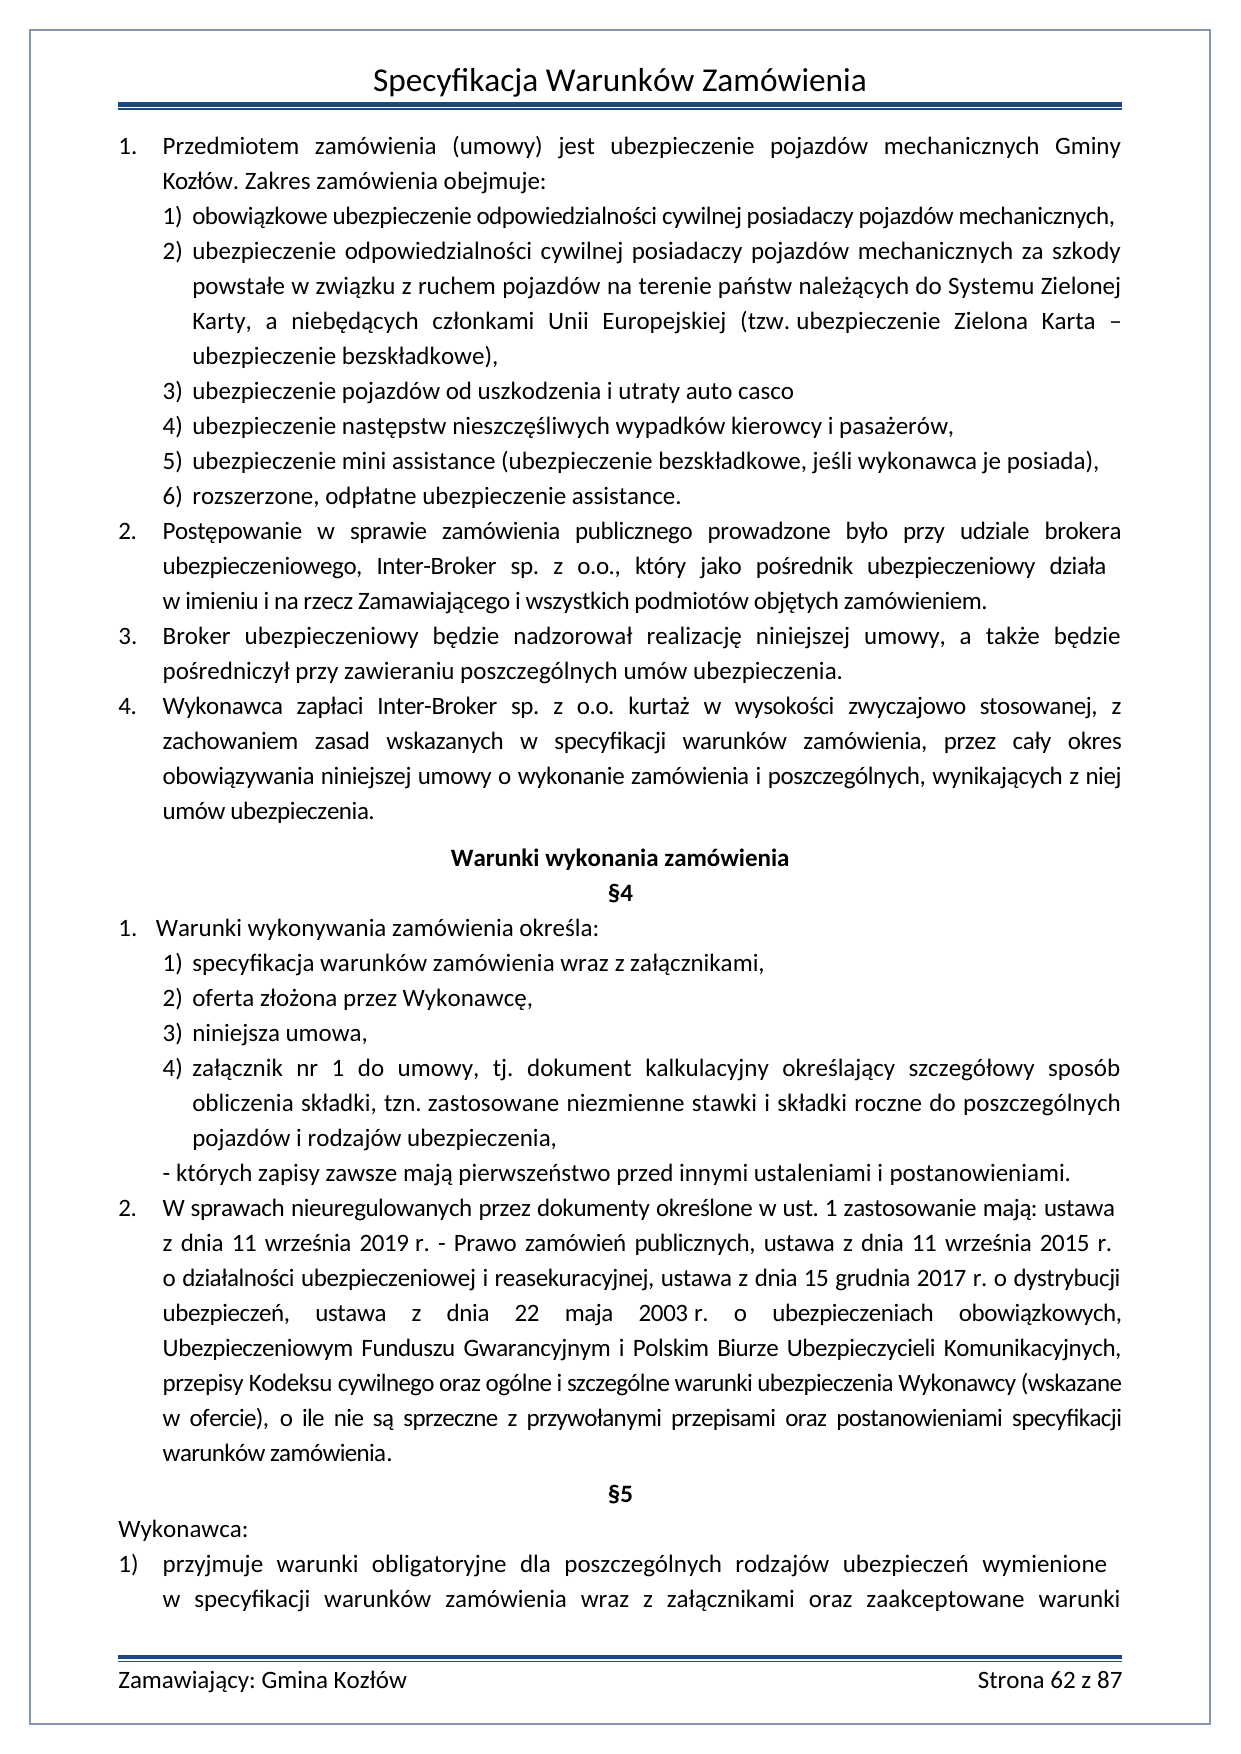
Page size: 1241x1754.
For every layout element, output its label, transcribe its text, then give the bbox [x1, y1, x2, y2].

list ubezpieczenie mini assistance (ubezpieczenie bezskładkowe, jeśli wykonawca je posiada), [162, 445, 1122, 475]
list niniejsza umowa, [162, 1017, 1122, 1048]
list ubezpieczenie pojazdów od uszkodzenia i utraty auto casco [162, 375, 1122, 405]
list obowiązkowe ubezpieczenie odpowiedzialności cywilnej posiadaczy pojazdów mechanicznych, [162, 200, 1122, 230]
list Przedmiotem zamówienia (umowy) jest ubezpieczenie pojazdów mechanicznych Gminy Kozłów. Zakres zamówienia obejmuje: [118, 130, 1122, 195]
list Warunki wykonywania zamówienia określa: [118, 912, 1122, 943]
list Postępowanie w sprawie zamówienia publicznego prowadzone było przy udziale brokera ubezpieczeniowego, Inter-Broker sp. z o.o., który jako pośrednik ubezpieczeniowy działa w imieniu i na rzecz Zamawiającego i wszystkich podmiotów objętych zamówieniem. [118, 515, 1122, 615]
text Wykonawca: [118, 1514, 1122, 1544]
text Warunki wykonania zamówienia [118, 842, 1122, 873]
list ubezpieczenie odpowiedzialności cywilnej posiadaczy pojazdów mechanicznych za szkody powstałe w związku z ruchem pojazdów na terenie państw należących do Systemu Zielonej Karty, a niebędących członkami Unii Europejskiej (tzw. ubezpieczenie Zielona Karta – ubezpieczenie bezskładkowe), [162, 235, 1122, 370]
list Wykonawca zapłaci Inter-Broker sp. z o.o. kurtaż w wysokości zwyczajowo stosowanej, z zachowaniem zasad wskazanych w specyfikacji warunków zamówienia, przez cały okres obowiązywania niniejszej umowy o wykonanie zamówienia i poszczególnych, wynikających z niej umów ubezpieczenia. [118, 690, 1122, 825]
text §5 [118, 1479, 1122, 1509]
list W sprawach nieuregulowanych przez dokumenty określone w ust. 1 zastosowanie mają: ustawa z dnia 11 września 2019 r. - Prawo zamówień publicznych, ustawa z dnia 11 września 2015 r. o działalności ubezpieczeniowej i reasekuracyjnej, ustawa z dnia 15 grudnia 2017 r. o dystrybucji ubezpieczeń, ustawa z dnia 22 maja 2003 r. o ubezpieczeniach obowiązkowych, Ubezpieczeniowym Funduszu Gwarancyjnym i Polskim Biurze Ubezpieczycieli Komunikacyjnych, przepisy Kodeksu cywilnego oraz ogólne i szczególne warunki ubezpieczenia Wykonawcy (wskazane w ofercie), o ile nie są sprzeczne z przywołanymi przepisami oraz postanowieniami specyfikacji warunków zamówienia. [118, 1192, 1122, 1468]
list załącznik nr 1 do umowy, tj. dokument kalkulacyjny określający szczegółowy sposób obliczenia składki, tzn. zastosowane niezmienne stawki i składki roczne do poszczególnych pojazdów i rodzajów ubezpieczenia, [162, 1052, 1122, 1153]
list oferta złożona przez Wykonawcę, [162, 982, 1122, 1013]
list specyfikacja warunków zamówienia wraz z załącznikami, [162, 947, 1122, 978]
text - których zapisy zawsze mają pierwszeństwo przed innymi ustaleniami i postanowieniami. [162, 1157, 1122, 1188]
list ubezpieczenie następstw nieszczęśliwych wypadków kierowcy i pasażerów, [162, 410, 1122, 440]
text §4 [118, 877, 1122, 908]
list Broker ubezpieczeniowy będzie nadzorował realizację niniejszej umowy, a także będzie pośredniczył przy zawieraniu poszczególnych umów ubezpieczenia. [118, 620, 1122, 685]
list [118, 1549, 1122, 1614]
list rozszerzone, odpłatne ubezpieczenie assistance. [162, 480, 1122, 510]
